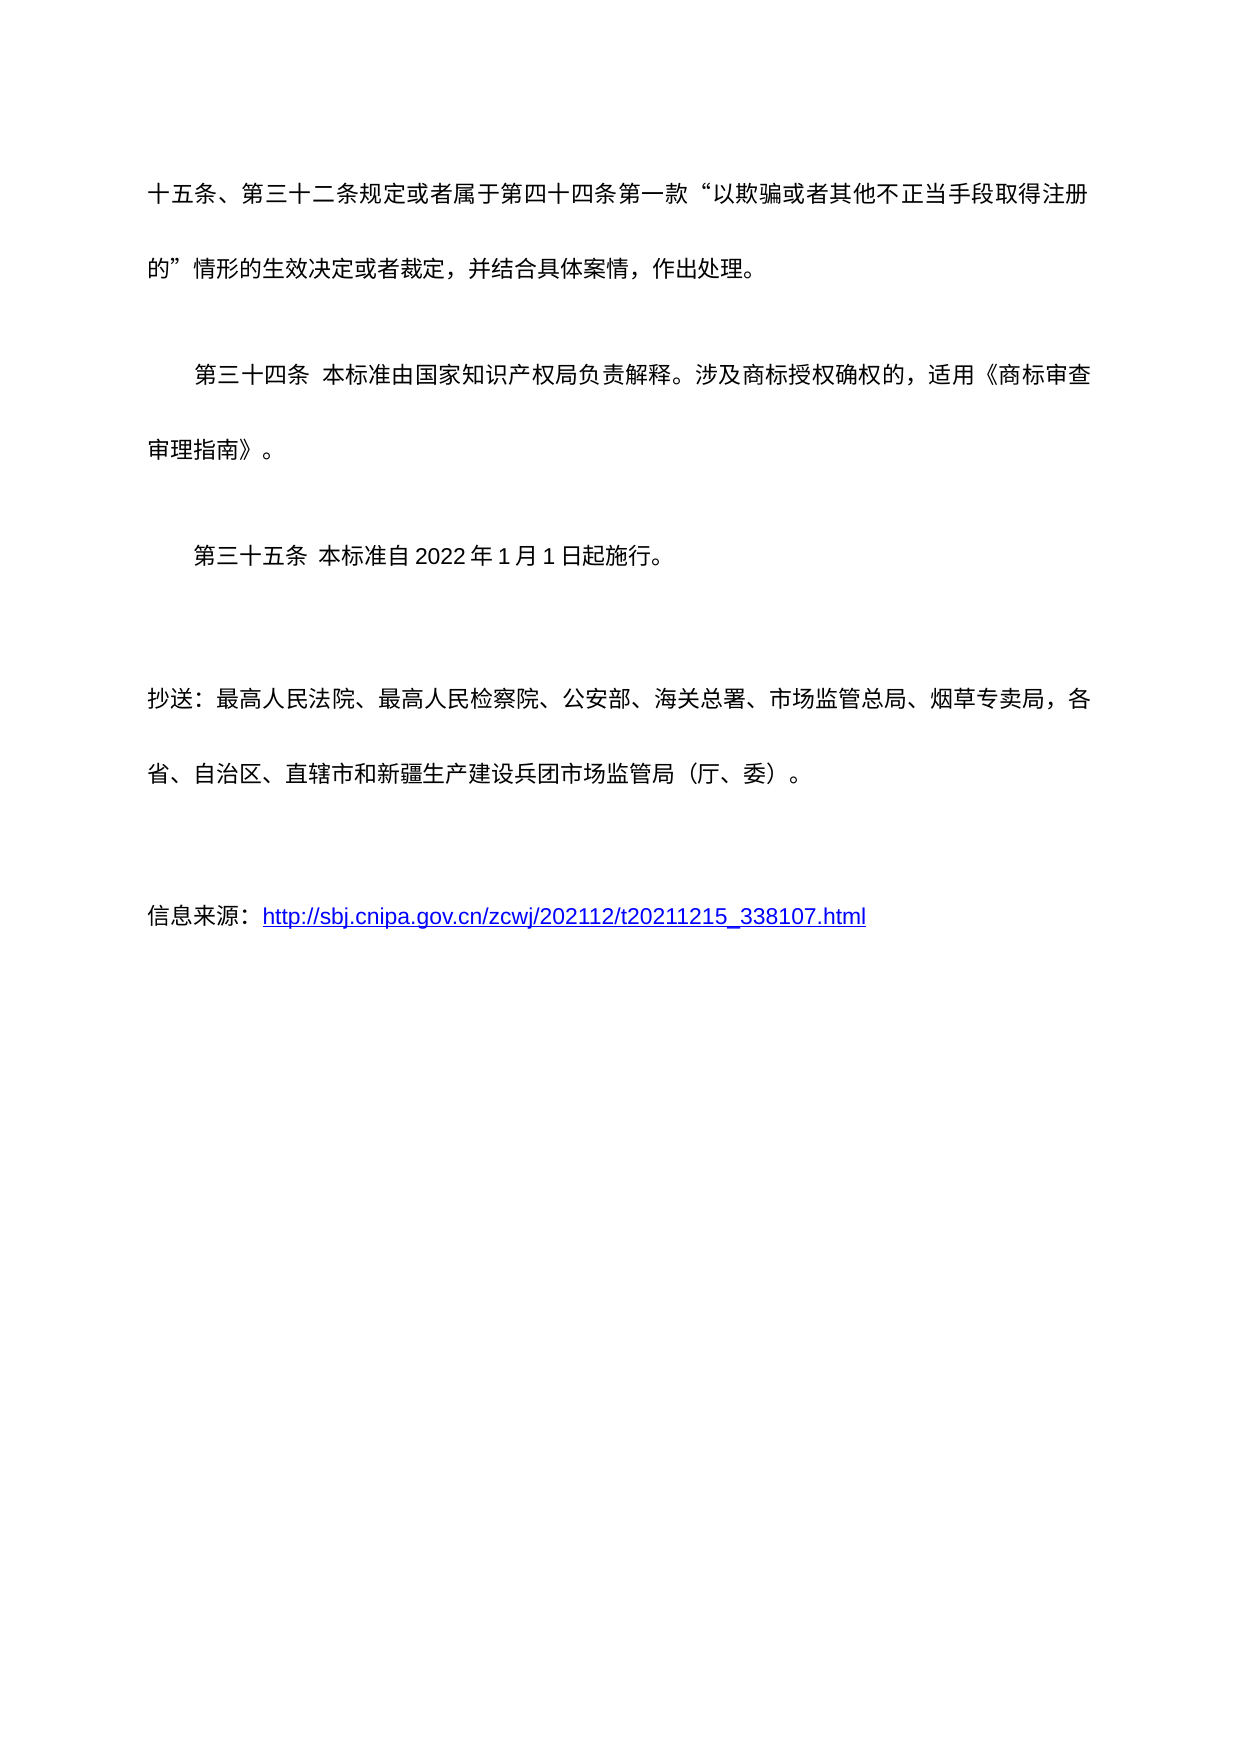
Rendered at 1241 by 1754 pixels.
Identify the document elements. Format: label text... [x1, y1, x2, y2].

text 第三十五条 本标准自2022年1月1日起施行。 [148, 522, 1092, 587]
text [148, 161, 1092, 300]
text 抄送：最高人民法院、最高人民检察院、公安部、海关总署、市场监管总局、烟草专卖局，各省、自治区、直辖市和新疆生产建设兵团市场监管局（厅、委）。 [148, 665, 1092, 805]
text 信息来源：http://sbj.cnipa.gov.cn/zcwj/202112/t20211215_338107.html [148, 882, 1092, 947]
text 第三十四条 本标准由国家知识产权局负责解释。涉及商标授权确权的，适用《商标审查审理指南》。 [148, 341, 1092, 481]
